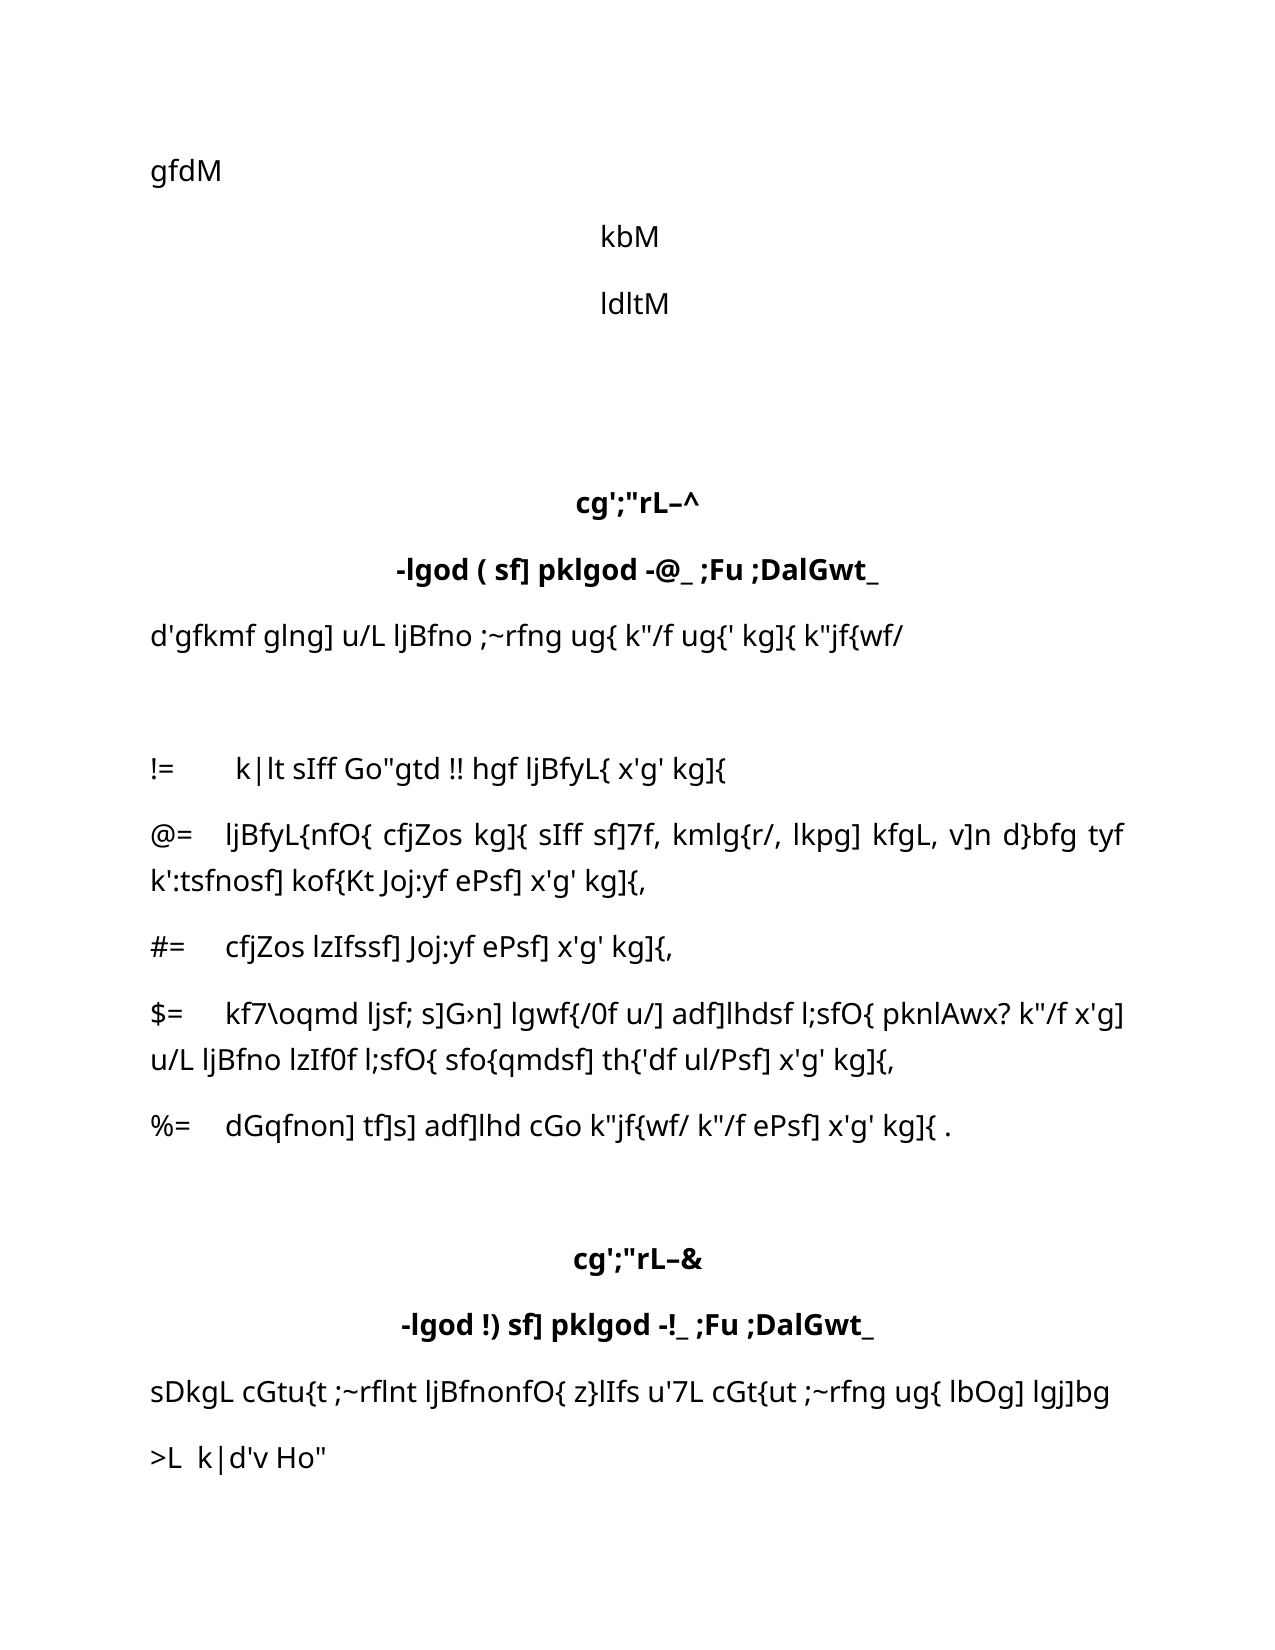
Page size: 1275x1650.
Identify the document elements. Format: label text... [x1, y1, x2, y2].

text $= kf7\oqmd ljsf; s]G›n] lgwf{/0f u/] adf]lhdsf l;sfO{ pknlAwx? k"/f x'g] u/L ljBfno lzIf0f l;sfO{ sfo{qmdsf] th{'df ul/Psf] x'g' kg]{, [150, 993, 1125, 1078]
text gfdM [150, 150, 1125, 190]
text >L k|d'v Ho" [150, 1437, 1125, 1477]
text sDkgL cGtu{t ;~rflnt ljBfnonfO{ z}lIfs u'7L cGt{ut ;~rfng ug{ lbOg] lgj]bg [150, 1371, 1125, 1411]
text ldltM [150, 283, 1125, 323]
text %= dGqfnon] tf]s] adf]lhd cGo k"jf{wf/ k"/f ePsf] x'g' kg]{ . [150, 1105, 1125, 1145]
text kbM [150, 216, 1125, 256]
text -lgod ( sf] pklgod -@_ ;Fu ;DalGwt_ [150, 549, 1125, 588]
text != k|lt sIff Go"gtd !! hgf ljBfyL{ x'g' kg]{ [150, 748, 1125, 788]
text #= cfjZos lzIfssf] Joj:yf ePsf] x'g' kg]{, [150, 927, 1125, 966]
text d'gfkmf glng] u/L ljBfno ;~rfng ug{ k"/f ug{' kg]{ k"jf{wf/ [150, 615, 1125, 655]
text cg';"rL–^ [150, 482, 1125, 522]
text @= ljBfyL{nfO{ cfjZos kg]{ sIff sf]7f, kmlg{r/, lkpg] kfgL, v]n d}bfg tyf k':tsfnosf] kof{Kt Joj:yf ePsf] x'g' kg]{, [150, 814, 1125, 900]
text cg';"rL–& [150, 1238, 1125, 1278]
text -lgod !) sf] pklgod -!_ ;Fu ;DalGwt_ [150, 1304, 1125, 1344]
